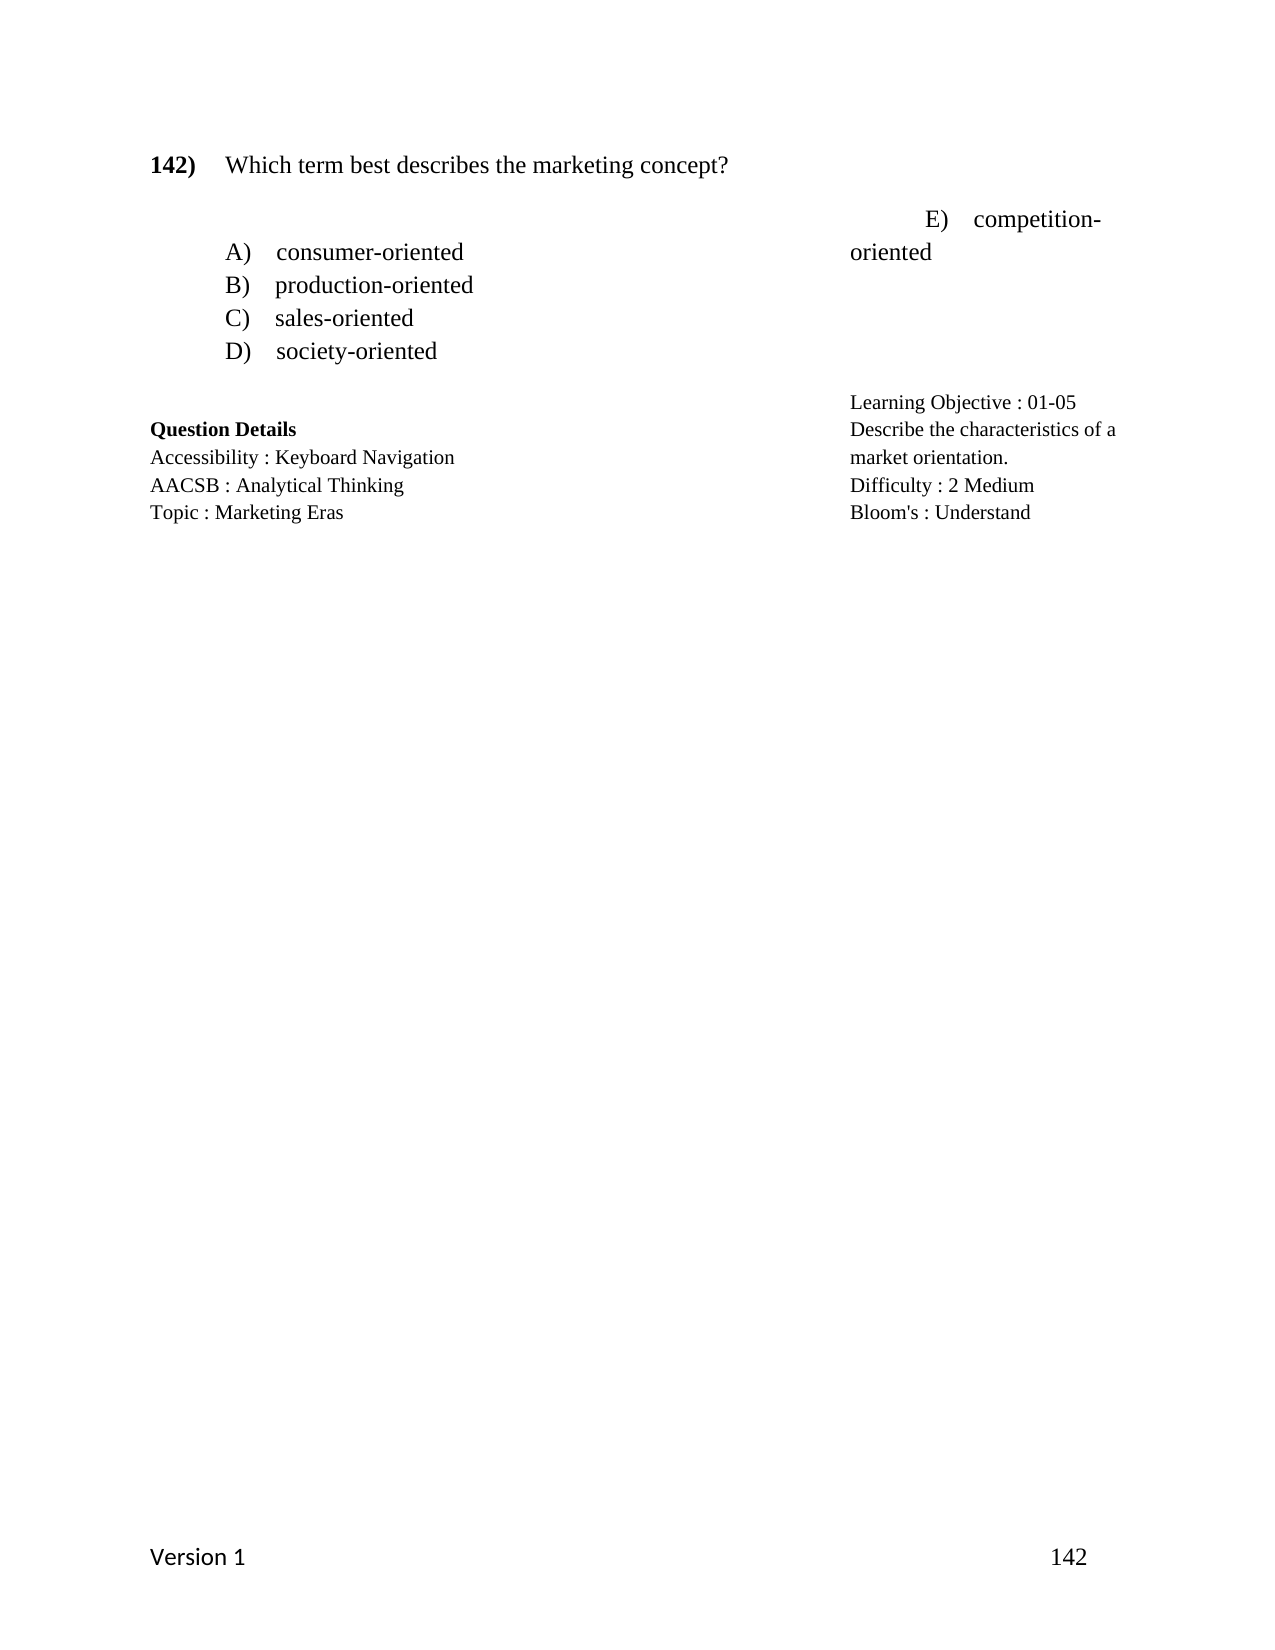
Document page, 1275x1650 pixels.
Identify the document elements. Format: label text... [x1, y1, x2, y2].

text Question Details Accessibility : Keyboard Navigation AACSB : Analytical Thinking Topic : Marketing Eras Learning Objective : 01-05 Describe the characteristics of a market orientation. Difficulty : 2 Medium Bloom's : Understand [850, 390, 1125, 524]
text A) consumer-oriented B) production-oriented C) sales-oriented D) society-oriented E) competition-oriented [150, 204, 775, 365]
text A) consumer-oriented B) production-oriented C) sales-oriented D) society-oriented E) competition-oriented [850, 204, 1125, 299]
text Question Details Accessibility : Keyboard Navigation AACSB : Analytical Thinking Topic : Marketing Eras Learning Objective : 01-05 Describe the characteristics of a market orientation. Difficulty : 2 Medium Bloom's : Understand [150, 390, 775, 524]
text 142) Which term best describes the marketing concept? [150, 150, 775, 179]
